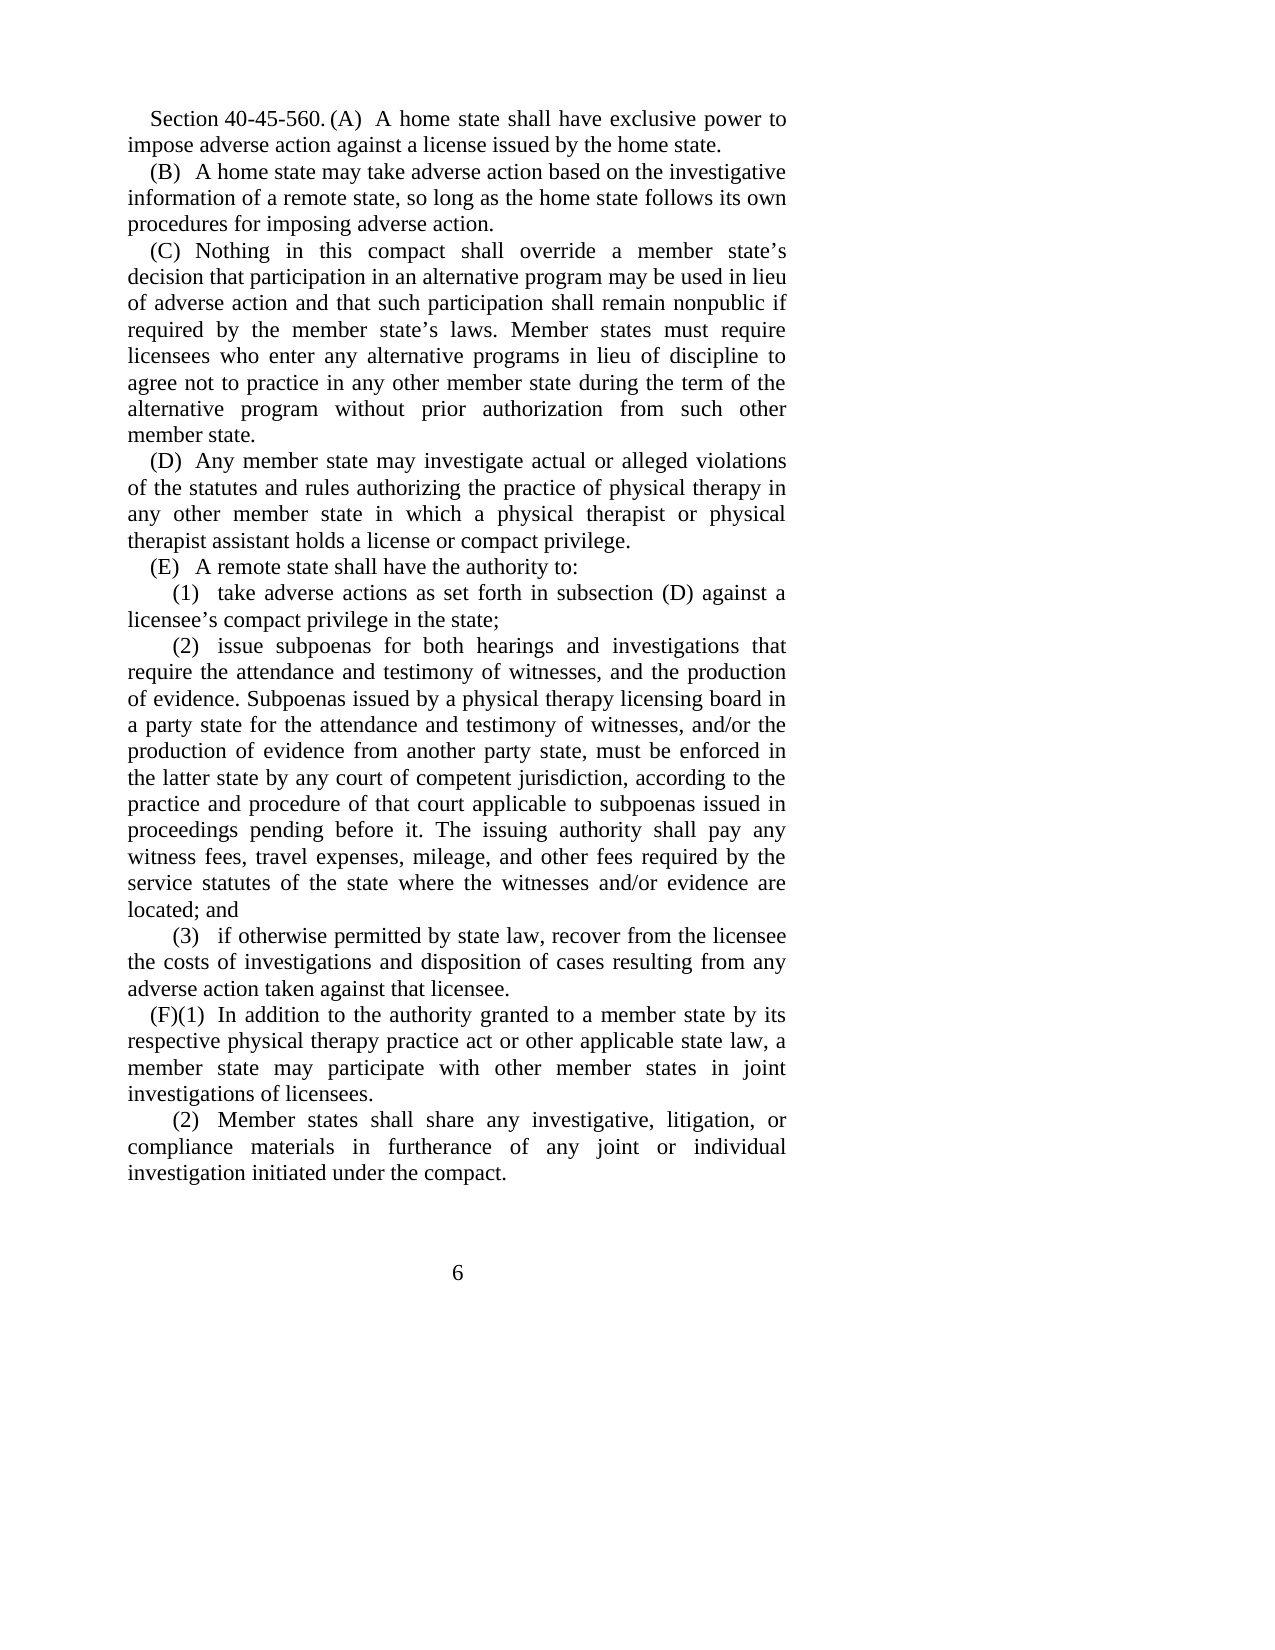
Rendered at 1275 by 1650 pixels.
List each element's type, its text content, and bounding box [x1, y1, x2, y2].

text (D) Any member state may investigate actual or alleged violations of the statutes and rules authorizing the practice of physical therapy in any other member state in which a physical therapist or physical therapist assistant holds a license or compact privilege. [127, 448, 787, 553]
text (1) take adverse actions as set forth in subsection (D) against a licensee’s compact privilege in the state; [127, 579, 787, 632]
text (F)(1) In addition to the authority granted to a member state by its respective physical therapy practice act or other applicable state law, a member state may participate with other member states in joint investigations of licensees. [127, 1001, 787, 1106]
text (C) Nothing in this compact shall override a member state’s decision that participation in an alternative program may be used in lieu of adverse action and that such participation shall remain nonpublic if required by the member state’s laws. Member states must require licensees who enter any alternative programs in lieu of discipline to agree not to practice in any other member state during the term of the alternative program without prior authorization from such other member state. [127, 237, 787, 448]
text Section 40-45-560. (A) A home state shall have exclusive power to impose adverse action against a license issued by the home state. [127, 105, 787, 158]
text (B) A home state may take adverse action based on the investigative information of a remote state, so long as the home state follows its own procedures for imposing adverse action. [127, 158, 787, 237]
text (E) A remote state shall have the authority to: [127, 553, 787, 579]
text (2) Member states shall share any investigative, litigation, or compliance materials in furtherance of any joint or individual investigation initiated under the compact. [127, 1106, 787, 1186]
text (2) issue subpoenas for both hearings and investigations that require the attendance and testimony of witnesses, and the production of evidence. Subpoenas issued by a physical therapy licensing board in a party state for the attendance and testimony of witnesses, and/or the production of evidence from another party state, must be enforced in the latter state by any court of competent jurisdiction, according to the practice and procedure of that court applicable to subpoenas issued in proceedings pending before it. The issuing authority shall pay any witness fees, travel expenses, mileage, and other fees required by the service statutes of the state where the witnesses and/or evidence are located; and [127, 632, 787, 922]
text (3) if otherwise permitted by state law, recover from the licensee the costs of investigations and disposition of cases resulting from any adverse action taken against that licensee. [127, 922, 787, 1001]
